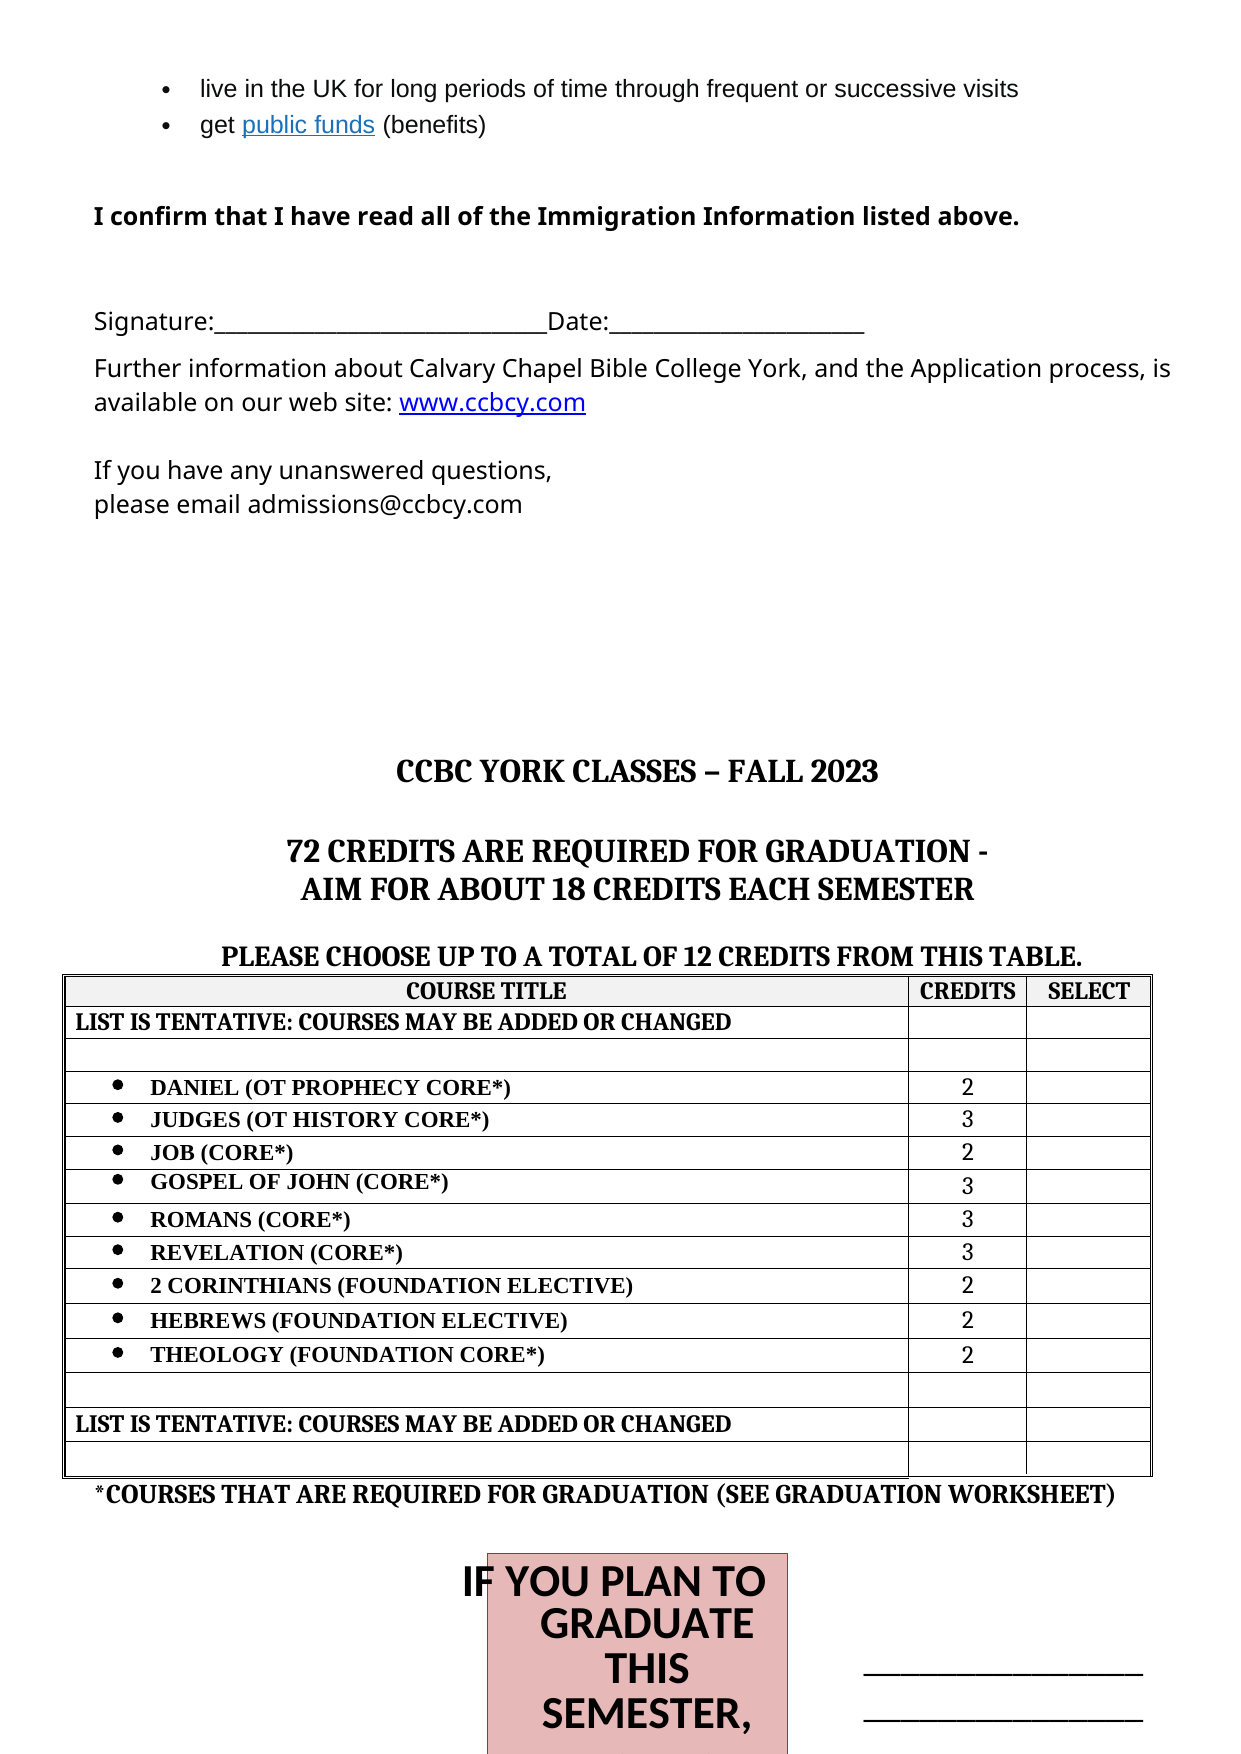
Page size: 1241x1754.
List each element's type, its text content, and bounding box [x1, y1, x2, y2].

table_cell [1027, 1007, 1150, 1038]
text please email admissions@ccbcy.com [94, 487, 1181, 521]
table_cell [909, 1408, 1026, 1441]
table_cell 2 CORINTHIANS (FOUNDATION ELECTIVE) [66, 1269, 908, 1303]
table_cell [1027, 1170, 1150, 1203]
table_cell THEOLOGY (FOUNDATION CORE*) [66, 1339, 908, 1372]
table_cell 3 [909, 1204, 1026, 1236]
text PLEASE CHOOSE UP TO A TOTAL OF 12 CREDITS FROM THIS TABLE. [103, 940, 1201, 974]
table_cell [1027, 1137, 1150, 1168]
table_cell LIST IS TENTATIVE: COURSES MAY BE ADDED OR CHANGED [66, 1408, 908, 1441]
table_cell [1027, 1408, 1150, 1441]
table_cell JOB (CORE*) [66, 1137, 908, 1168]
table_cell HEBREWS (FOUNDATION ELECTIVE) [66, 1304, 908, 1337]
table_cell 2 [909, 1339, 1026, 1372]
table_cell GOSPEL OF JOHN (CORE*) [66, 1170, 908, 1203]
table_cell [1027, 1204, 1150, 1236]
table_header SELECT [1027, 977, 1150, 1006]
table_cell 2 [909, 1072, 1026, 1103]
table_cell LIST IS TENTATIVE: COURSES MAY BE ADDED OR CHANGED [66, 1007, 908, 1038]
table_cell 3 [909, 1237, 1026, 1268]
table_cell 2 [909, 1304, 1026, 1337]
table_cell 3 [909, 1170, 1026, 1203]
table_cell [1027, 1339, 1150, 1372]
table_cell [66, 1039, 908, 1071]
table_cell 2 [909, 1269, 1026, 1303]
table_cell JUDGES (OT HISTORY CORE*) [66, 1104, 908, 1136]
text AIM FOR ABOUT 18 CREDITS EACH SEMESTER [103, 871, 1173, 909]
table_cell [1027, 1237, 1150, 1268]
table_cell [1027, 1269, 1150, 1303]
table_cell [1027, 1039, 1150, 1071]
table_header COURSE TITLE [66, 977, 908, 1006]
table_cell REVELATION (CORE*) [66, 1237, 908, 1268]
table_cell [1027, 1072, 1150, 1103]
text If you have any unanswered questions, [94, 452, 1181, 487]
table_cell [909, 1007, 1026, 1038]
table_cell [909, 1442, 1027, 1476]
subtitle CCBC YORK CLASSES – FALL 2023 [94, 753, 1181, 791]
table_cell [909, 1373, 1026, 1407]
text *COURSES THAT ARE REQUIRED FOR GRADUATION (SEE GRADUATION WORKSHEET) [94, 1479, 1181, 1510]
table_cell [1027, 1373, 1150, 1407]
text Further information about Calvary Chapel Bible College York, and the Application process, is available on our web site: www.ccbcy.com [94, 350, 1191, 418]
table_cell [909, 1039, 1026, 1071]
text Signature:______________________________Date:_______________________ [94, 304, 1181, 338]
list get public funds (benefits) [162, 110, 1181, 139]
table_header CREDITS [909, 977, 1026, 1006]
table_cell 3 [909, 1104, 1026, 1136]
table_cell ROMANS (CORE*) [66, 1204, 908, 1236]
table_cell [66, 1442, 908, 1476]
table_cell [1027, 1442, 1150, 1476]
table_cell [66, 1373, 908, 1407]
table_cell [1027, 1104, 1150, 1136]
table_cell [1027, 1304, 1150, 1337]
text 72 CREDITS ARE REQUIRED FOR GRADUATION - [103, 832, 1173, 871]
list live in the UK for long periods of time through frequent or successive visits [162, 74, 1181, 102]
table_cell 2 [909, 1137, 1026, 1168]
text I confirm that I have read all of the Immigration Information listed above. [94, 198, 1181, 232]
table_cell DANIEL (OT PROPHECY CORE*) [66, 1072, 908, 1103]
